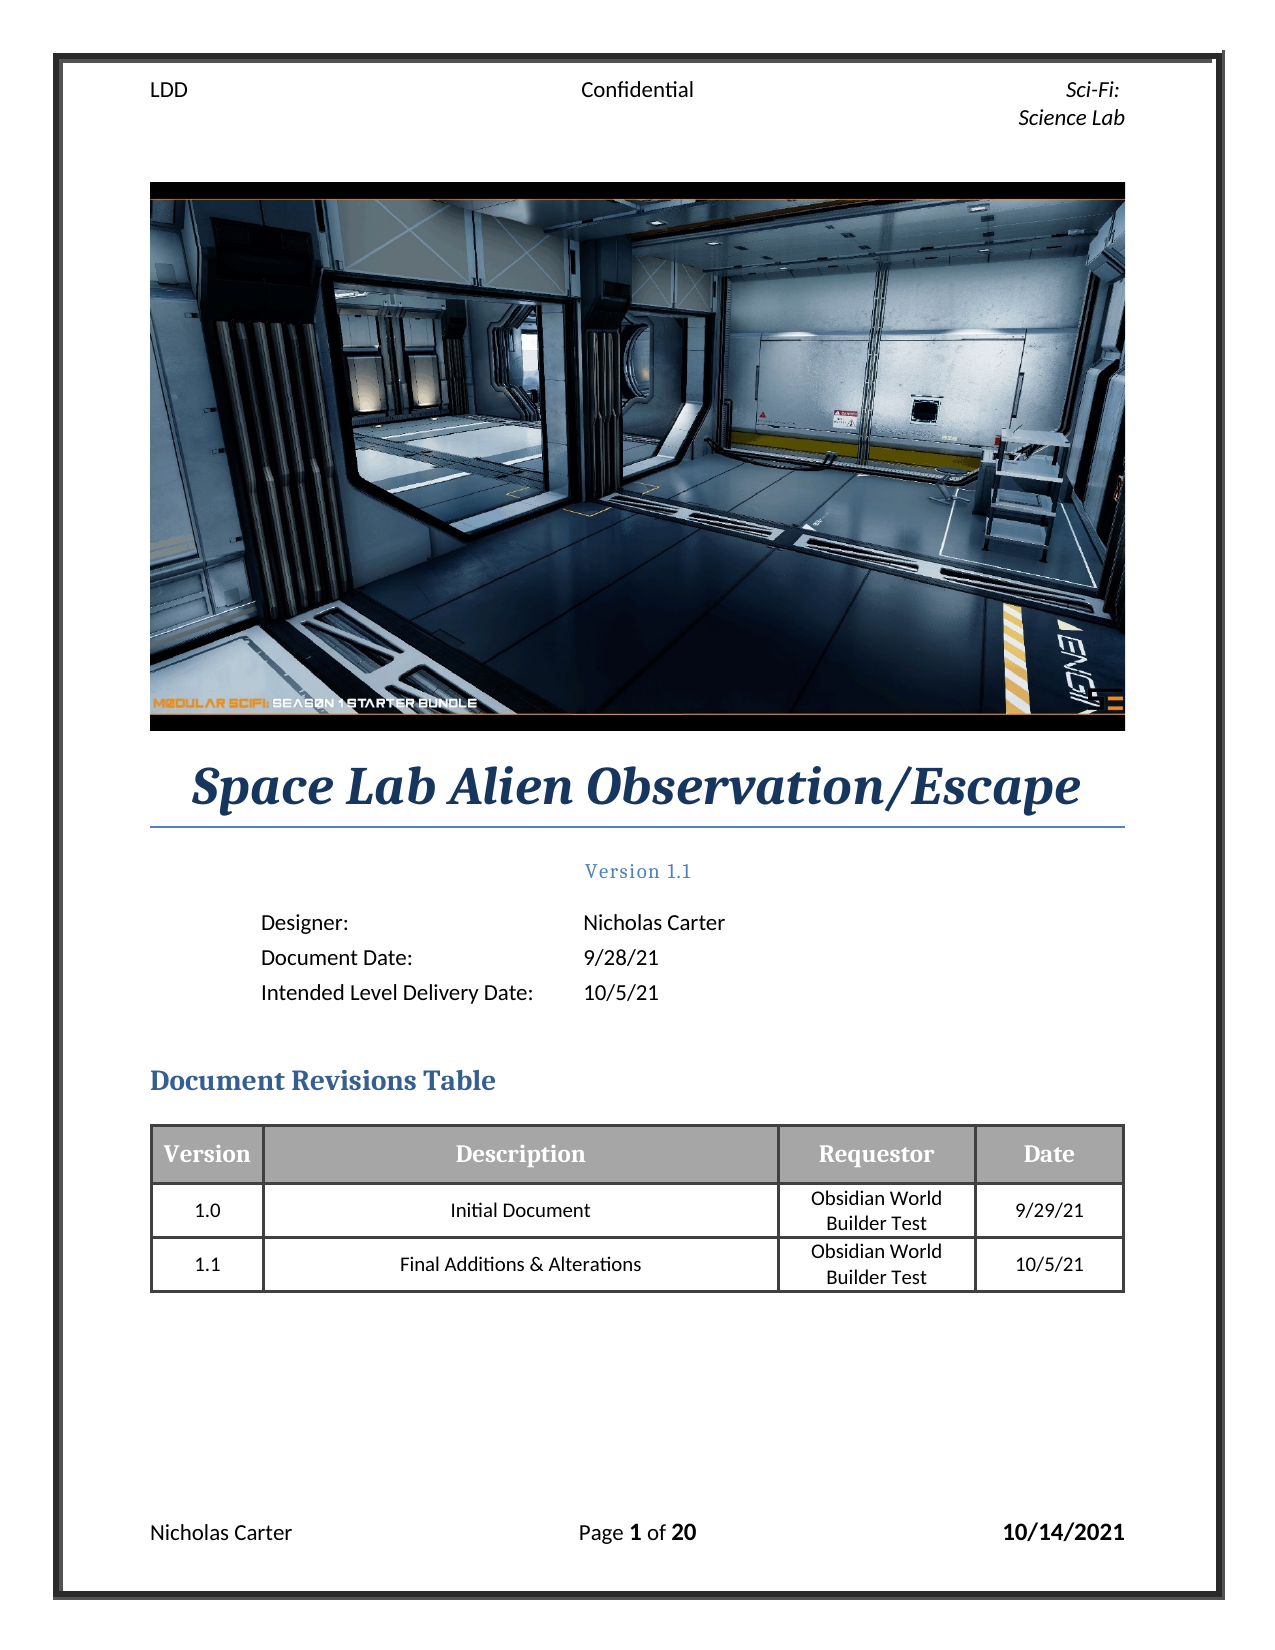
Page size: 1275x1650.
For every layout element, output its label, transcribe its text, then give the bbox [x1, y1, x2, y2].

table_cell 10/5/21 [572, 978, 1026, 1011]
table_header Nicholas Carter [572, 908, 1026, 943]
table_header Requestor [780, 1127, 974, 1182]
table_header Designer: [250, 908, 572, 943]
table_cell Obsidian World Builder Test [780, 1239, 974, 1289]
table_cell Final Additions & Alterations [265, 1239, 777, 1289]
table_header Description [265, 1127, 777, 1182]
text Document Revisions Table [150, 1064, 1125, 1098]
table_cell Intended Level Delivery Date: [250, 978, 572, 1011]
table_cell 9/28/21 [572, 943, 1026, 978]
title Space Lab Alien Observation/Escape [150, 756, 1125, 826]
picture [150, 182, 1125, 731]
table_header Version [153, 1127, 262, 1182]
table_cell 9/29/21 [977, 1185, 1122, 1236]
table_header Date [977, 1127, 1122, 1182]
table_cell 1.1 [153, 1239, 262, 1289]
table_cell 10/5/21 [977, 1239, 1122, 1289]
subtitle Version 1.1 [150, 860, 1125, 884]
table_cell Obsidian World Builder Test [780, 1185, 974, 1236]
table_cell Initial Document [265, 1185, 777, 1236]
table_cell Document Date: [250, 943, 572, 978]
table_cell 1.0 [153, 1185, 262, 1236]
